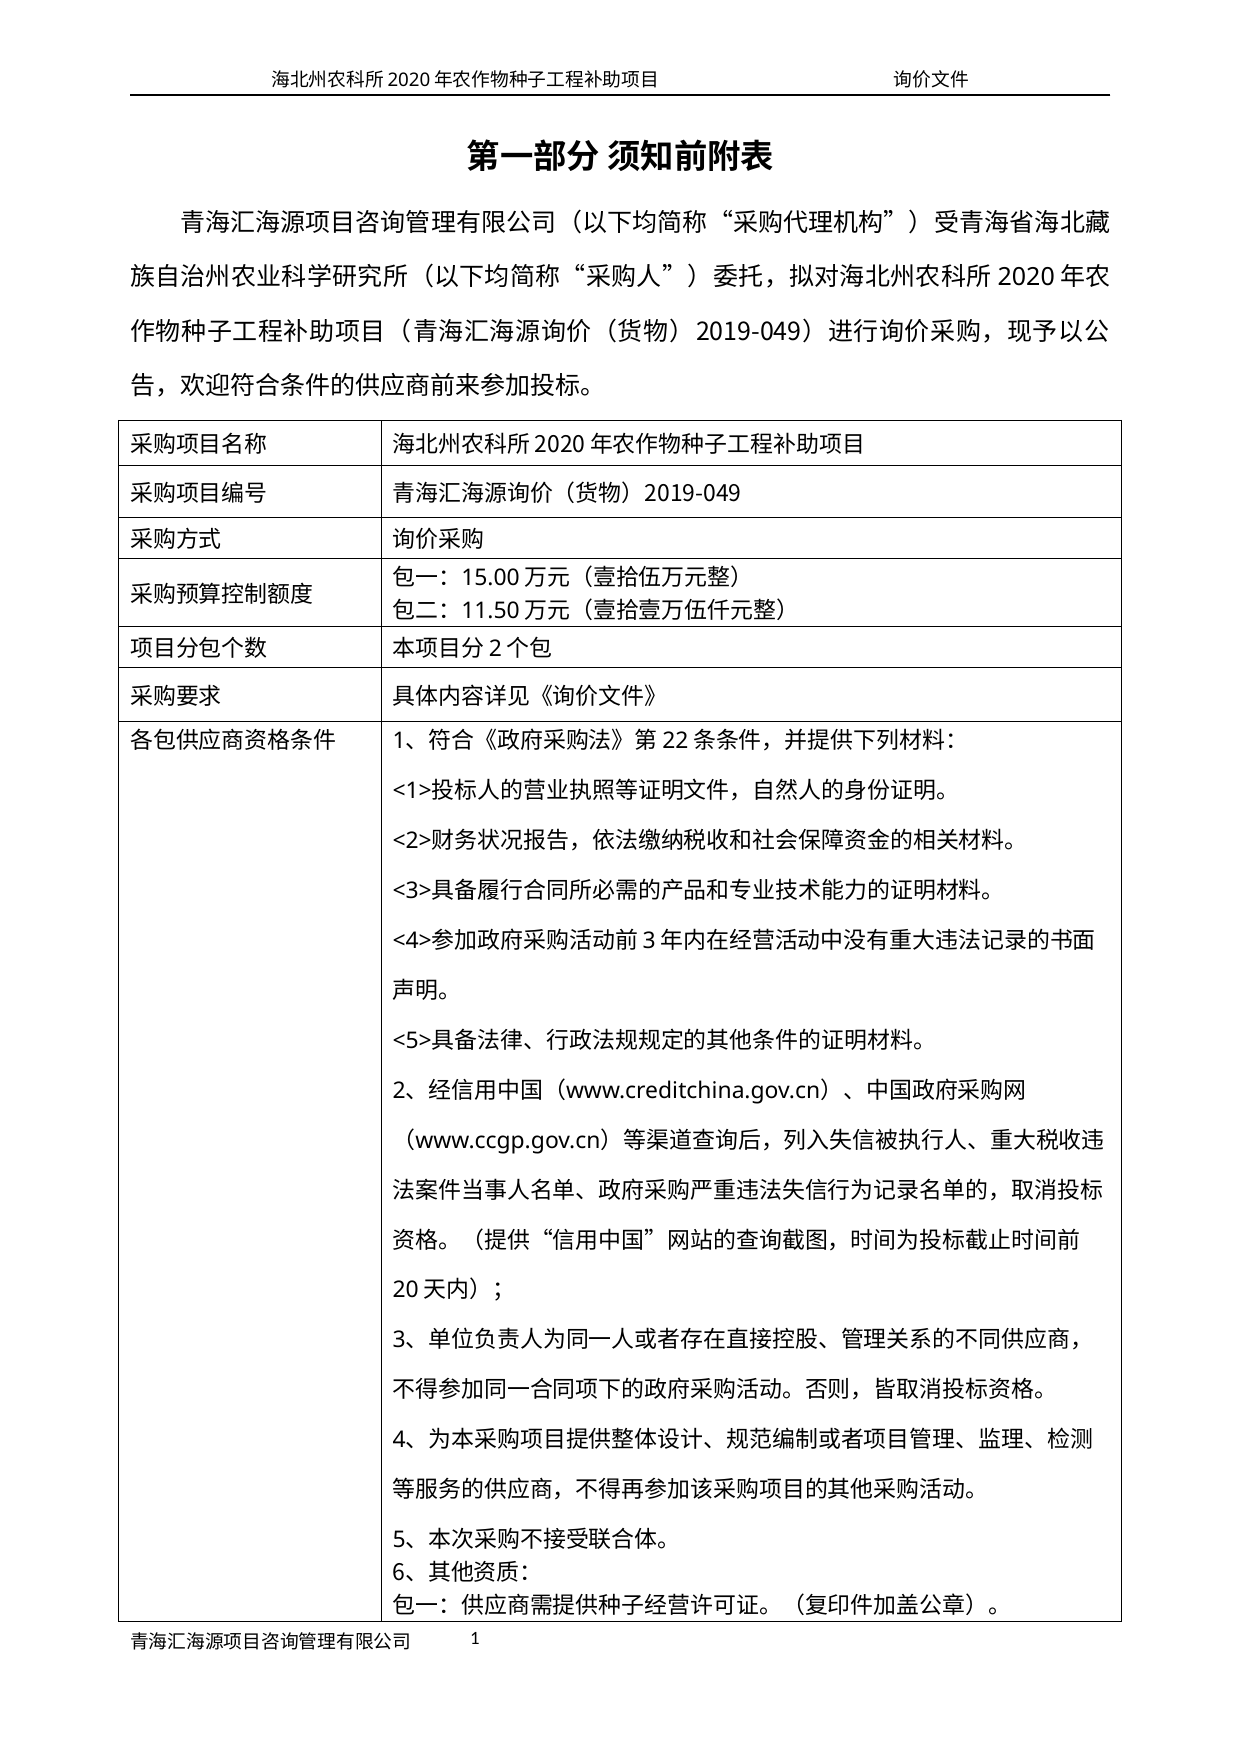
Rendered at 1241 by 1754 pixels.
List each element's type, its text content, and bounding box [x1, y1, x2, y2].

table_header 海北州农科所2020年农作物种子工程补助项目 [382, 421, 1121, 465]
table_cell 本项目分2个包 [382, 627, 1121, 667]
table_cell 青海汇海源询价（货物）2019-049 [382, 466, 1121, 517]
table_cell 采购项目编号 [119, 466, 381, 517]
table_cell 包一：15.00万元（壹拾伍万元整） 包二：11.50万元（壹拾壹万伍仟元整） [382, 559, 1121, 626]
table_cell 采购要求 [119, 668, 381, 721]
table_cell 项目分包个数 [119, 627, 381, 667]
subtitle 第一部分 须知前附表 [130, 130, 1110, 178]
table_cell 具体内容详见《询价文件》 [382, 668, 1121, 721]
table_cell 采购预算控制额度 [119, 559, 381, 626]
text 青海汇海源项目咨询管理有限公司（以下均简称“采购代理机构”）受青海省海北藏族自治州农业科学研究所（以下均简称“采购人”）委托，拟对海北州农科所2020年农作物种子工程补助项目（青海汇海源询价（货物）2019-049）进行询价采购，现予以公告，欢迎符合条件的供应商前来参加投标。 [130, 202, 1110, 402]
table_cell 询价采购 [382, 518, 1121, 558]
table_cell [382, 722, 1121, 1621]
table_cell 各包供应商资格条件 [119, 722, 381, 1621]
table_header 采购项目名称 [119, 421, 381, 465]
table_cell 采购方式 [119, 518, 381, 558]
